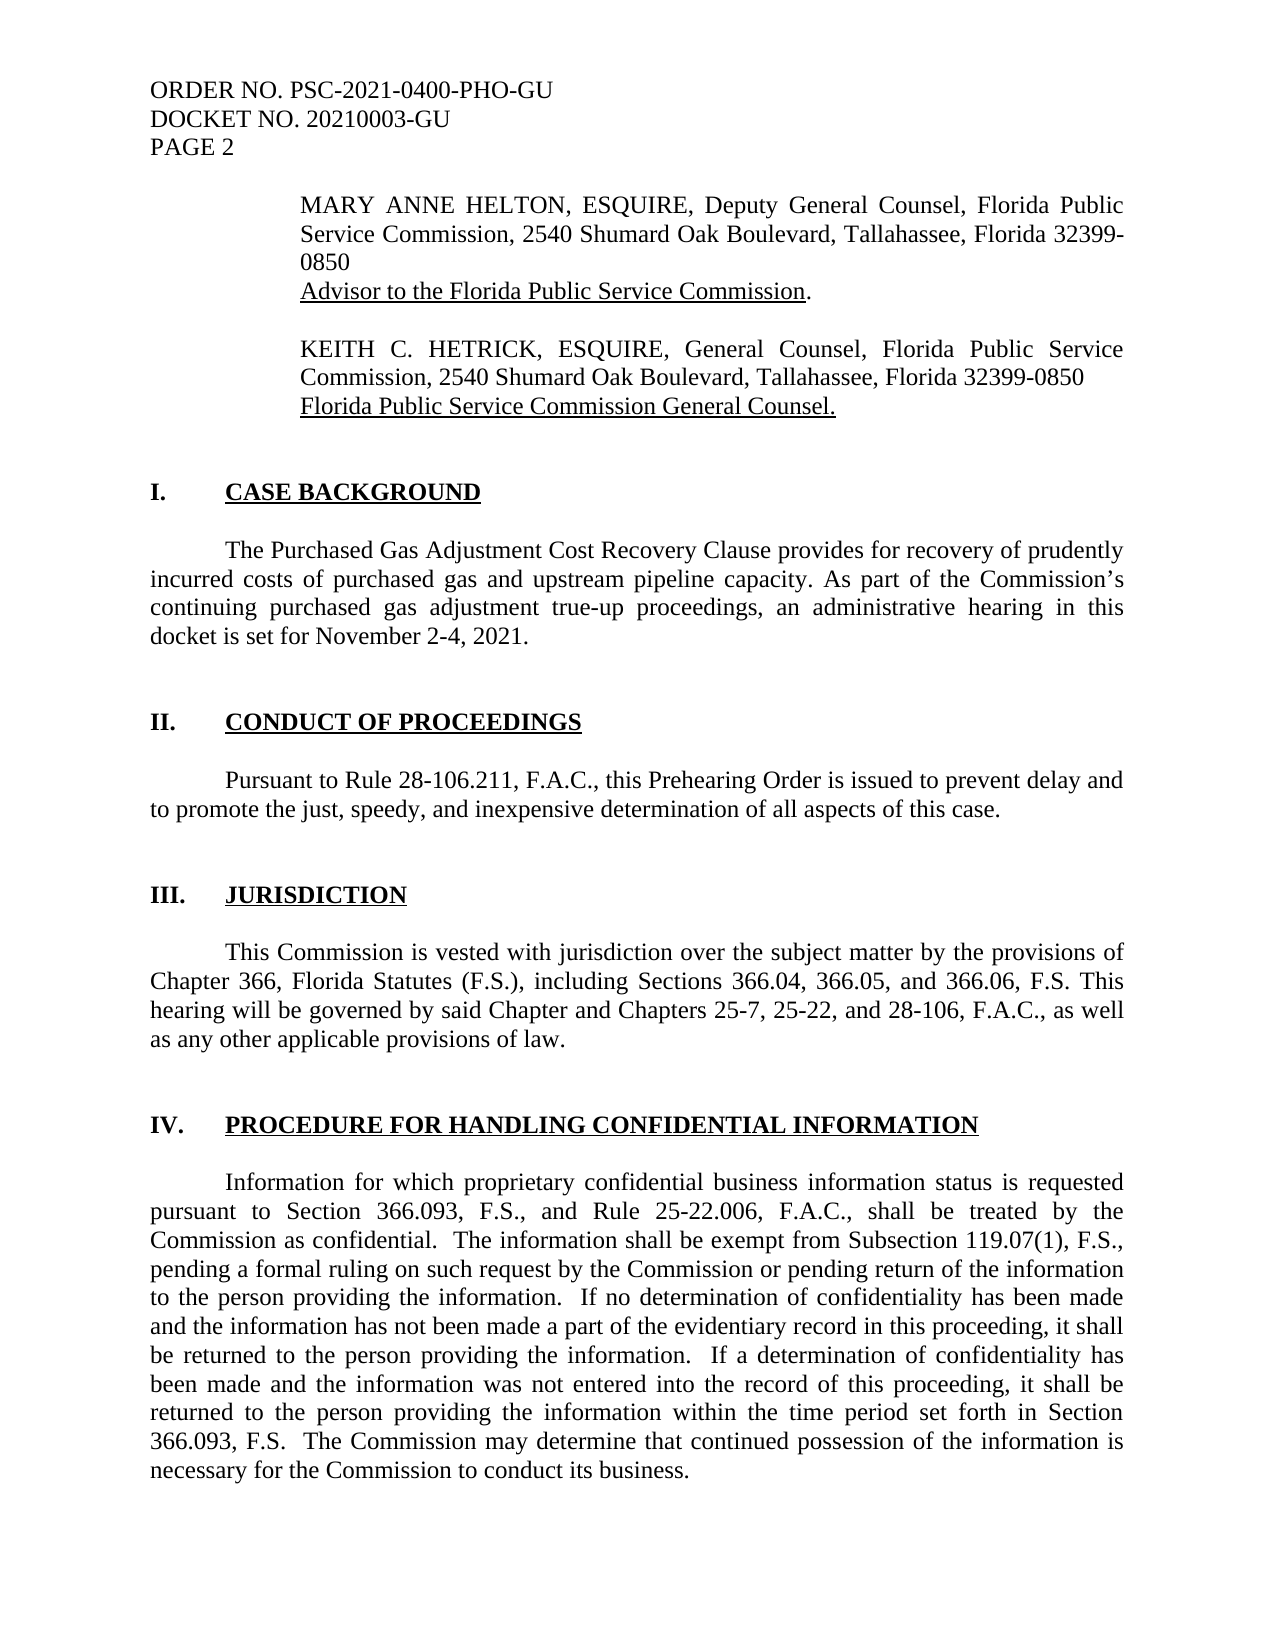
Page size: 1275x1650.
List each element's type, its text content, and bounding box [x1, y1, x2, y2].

text Advisor to the Public Service Commission. [225, 276, 1125, 305]
text Information for which proprietary confidential business information status is requested pursuant to Section 366.093, , and Rule 25-22.006, F.A.C., shall be treated by the Commission as confidential. The information shall be exempt from Subsection 119.07(1), , pending a formal ruling on such request by the Commission or pending return of the information to the person providing the information. If no determination of confidentiality has been made and the information has not been made a part of the evidentiary record in this proceeding, it shall be returned to the person providing the information. If a determination of confidentiality has been made and the information was not entered into the record of this proceeding, it shall be returned to the person providing the information within the time period set forth in Section 366.093, F.S. The Commission may determine that continued possession of the information is necessary for the Commission to conduct its business. [150, 1167, 1125, 1484]
text I. CASE BACKGROUND [150, 477, 1125, 506]
text KEITH C. HETRICK, ESQUIRE, General Counsel, Florida Public Service Commission, 2540 Shumard Oak Boulevard, Tallahassee, Florida 32399-0850 [300, 334, 1125, 391]
text Florida Public Service Commission General Counsel. [225, 391, 1125, 420]
text The Purchased Gas Adjustment Cost Recovery Clause provides for recovery of prudently incurred costs of purchased gas and upstream pipeline capacity. As part of the Commission’s continuing purchased gas adjustment true-up proceedings, an administrative hearing in this docket is set for November 2-4, 2021. [150, 535, 1125, 650]
text Pursuant to Rule 28-106.211, F.A.C., this Prehearing Order is issued to prevent delay and to promote the just, speedy, and inexpensive determination of all aspects of this case. [150, 765, 1125, 822]
text This Commission is vested with jurisdiction over the subject matter by the provisions of Chapter 366, Florida Statutes (F.S.), including Sections 366.04, 366.05, and 366.06, F.S. This hearing will be governed by said Chapter and Chapters 25-7, 25-22, and 28-106, F.A.C., as well as any other applicable provisions of law. [150, 937, 1125, 1052]
text . JURISDICTION [150, 880, 1125, 909]
text MARY ANNE HELTON, ESQUIRE, Public Service Commission, [300, 190, 1125, 276]
text II. CONDUCT OF PROCEEDINGS [150, 707, 1125, 736]
text IV. PROCEDURE FOR HANDLING CONFIDENTIAL INFORMATION [150, 1110, 1125, 1139]
